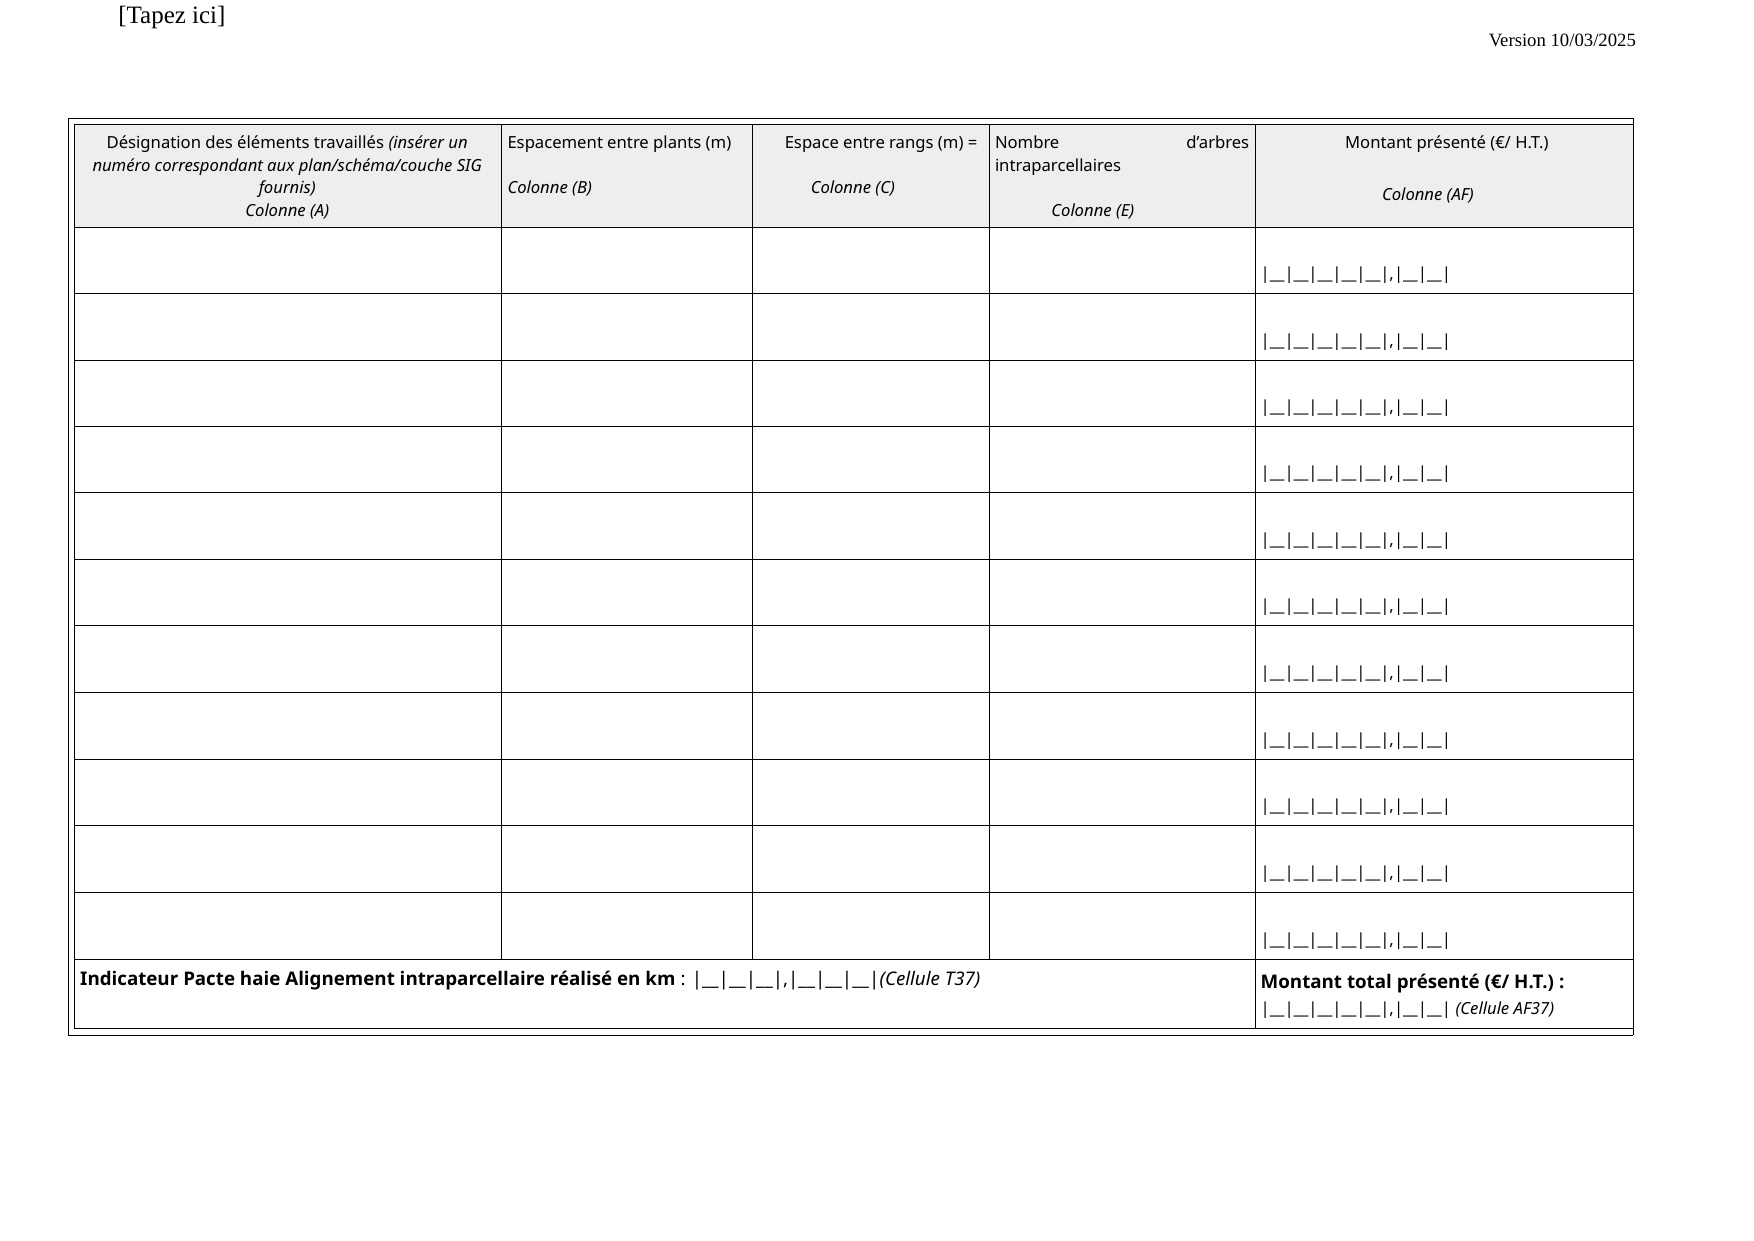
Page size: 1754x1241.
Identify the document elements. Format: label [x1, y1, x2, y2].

table_header [69, 119, 1633, 1035]
